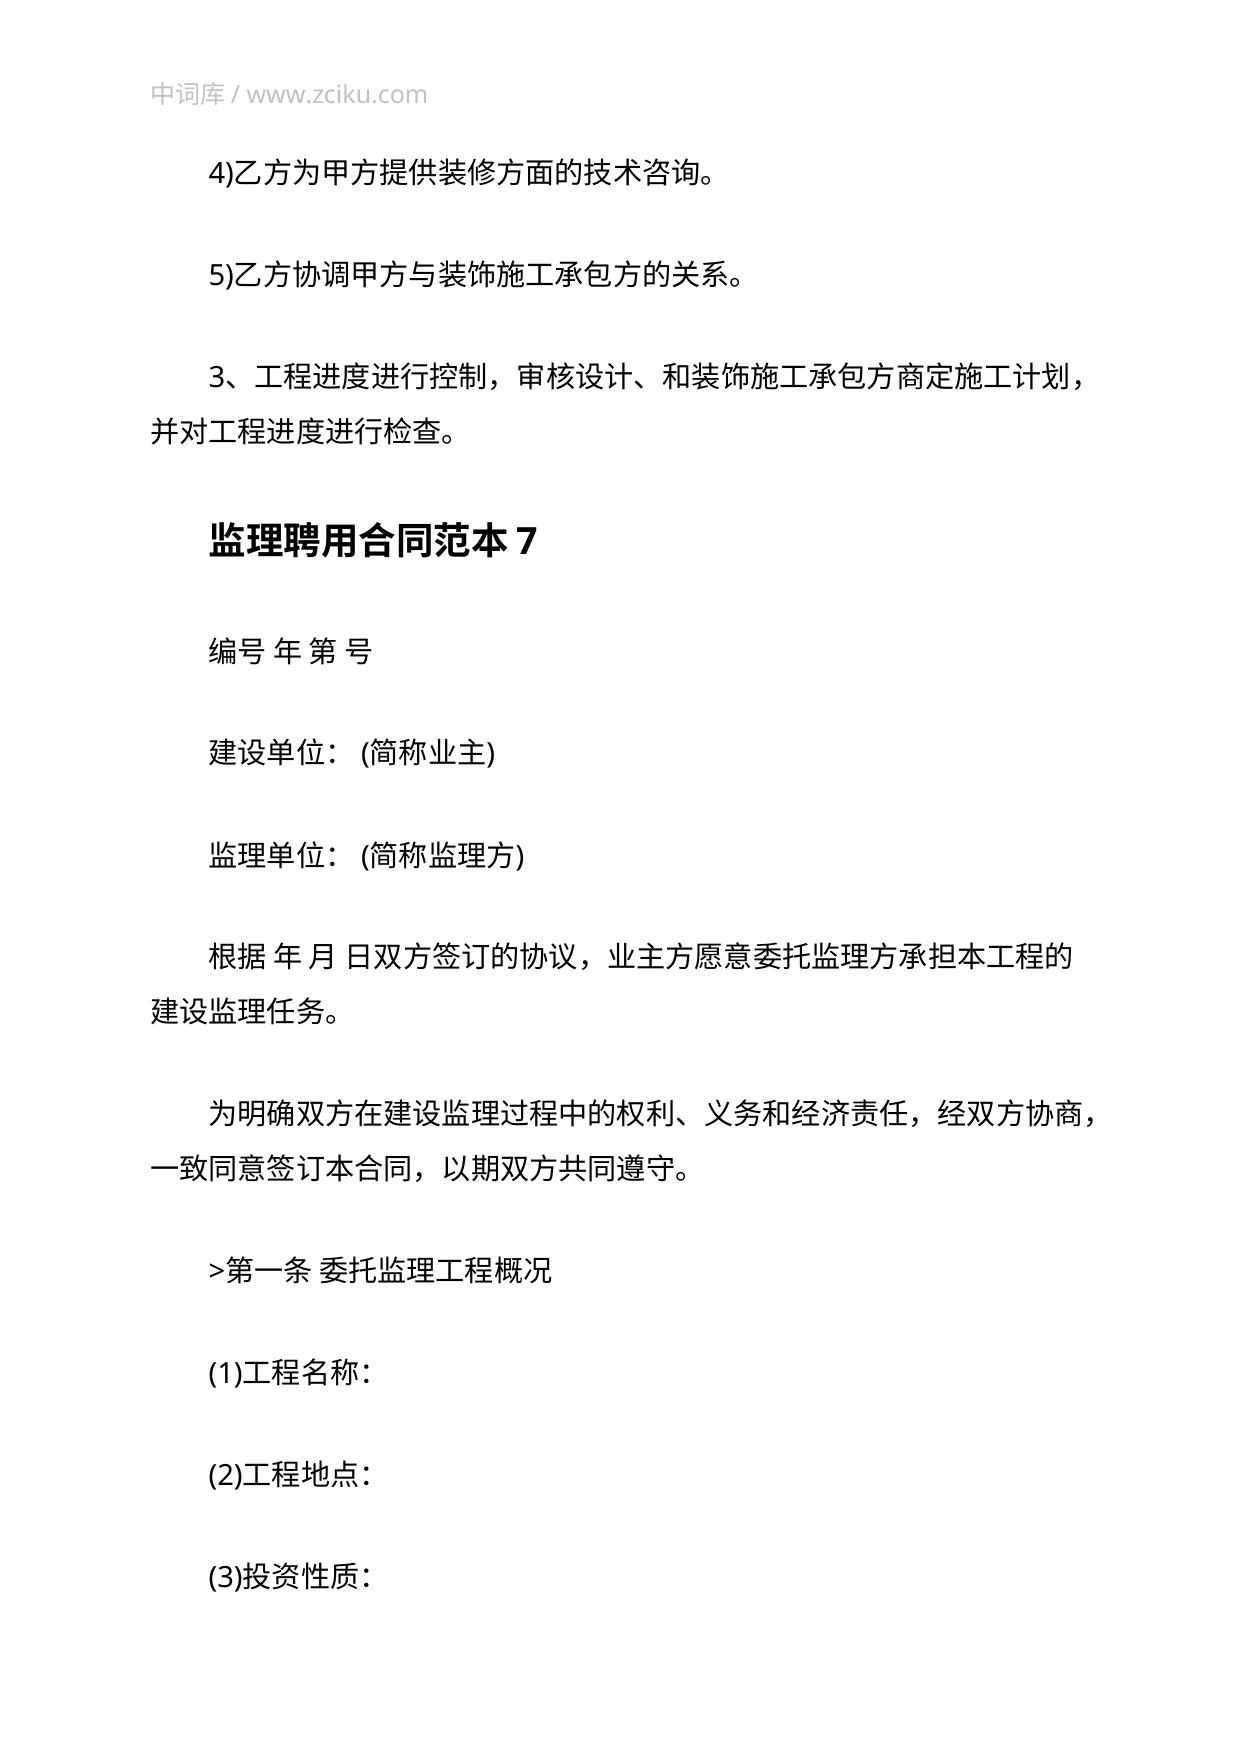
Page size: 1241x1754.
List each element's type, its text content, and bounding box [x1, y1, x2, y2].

text 编号 年 第 号 [150, 628, 1090, 671]
text (2)工程地点： [150, 1451, 1090, 1494]
text 5)乙方协调甲方与装饰施工承包方的关系。 [150, 252, 1090, 294]
text (1)工程名称： [150, 1349, 1090, 1392]
text 监理聘用合同范本7 [150, 511, 1090, 565]
text >第一条 委托监理工程概况 [150, 1247, 1090, 1290]
text 3、工程进度进行控制，审核设计、和装饰施工承包方商定施工计划，并对工程进度进行检查。 [150, 354, 1090, 451]
text 根据 年 月 日双方签订的协议，业主方愿意委托监理方承担本工程的建设监理任务。 [150, 934, 1090, 1031]
text 建设单位： (简称业主) [150, 730, 1090, 772]
text 为明确双方在建设监理过程中的权利、义务和经济责任，经双方协商，一致同意签订本合同，以期双方共同遵守。 [150, 1091, 1090, 1188]
text (3)投资性质： [150, 1553, 1090, 1596]
text 监理单位： (简称监理方) [150, 832, 1090, 874]
text 4)乙方为甲方提供装修方面的技术咨询。 [150, 150, 1090, 192]
